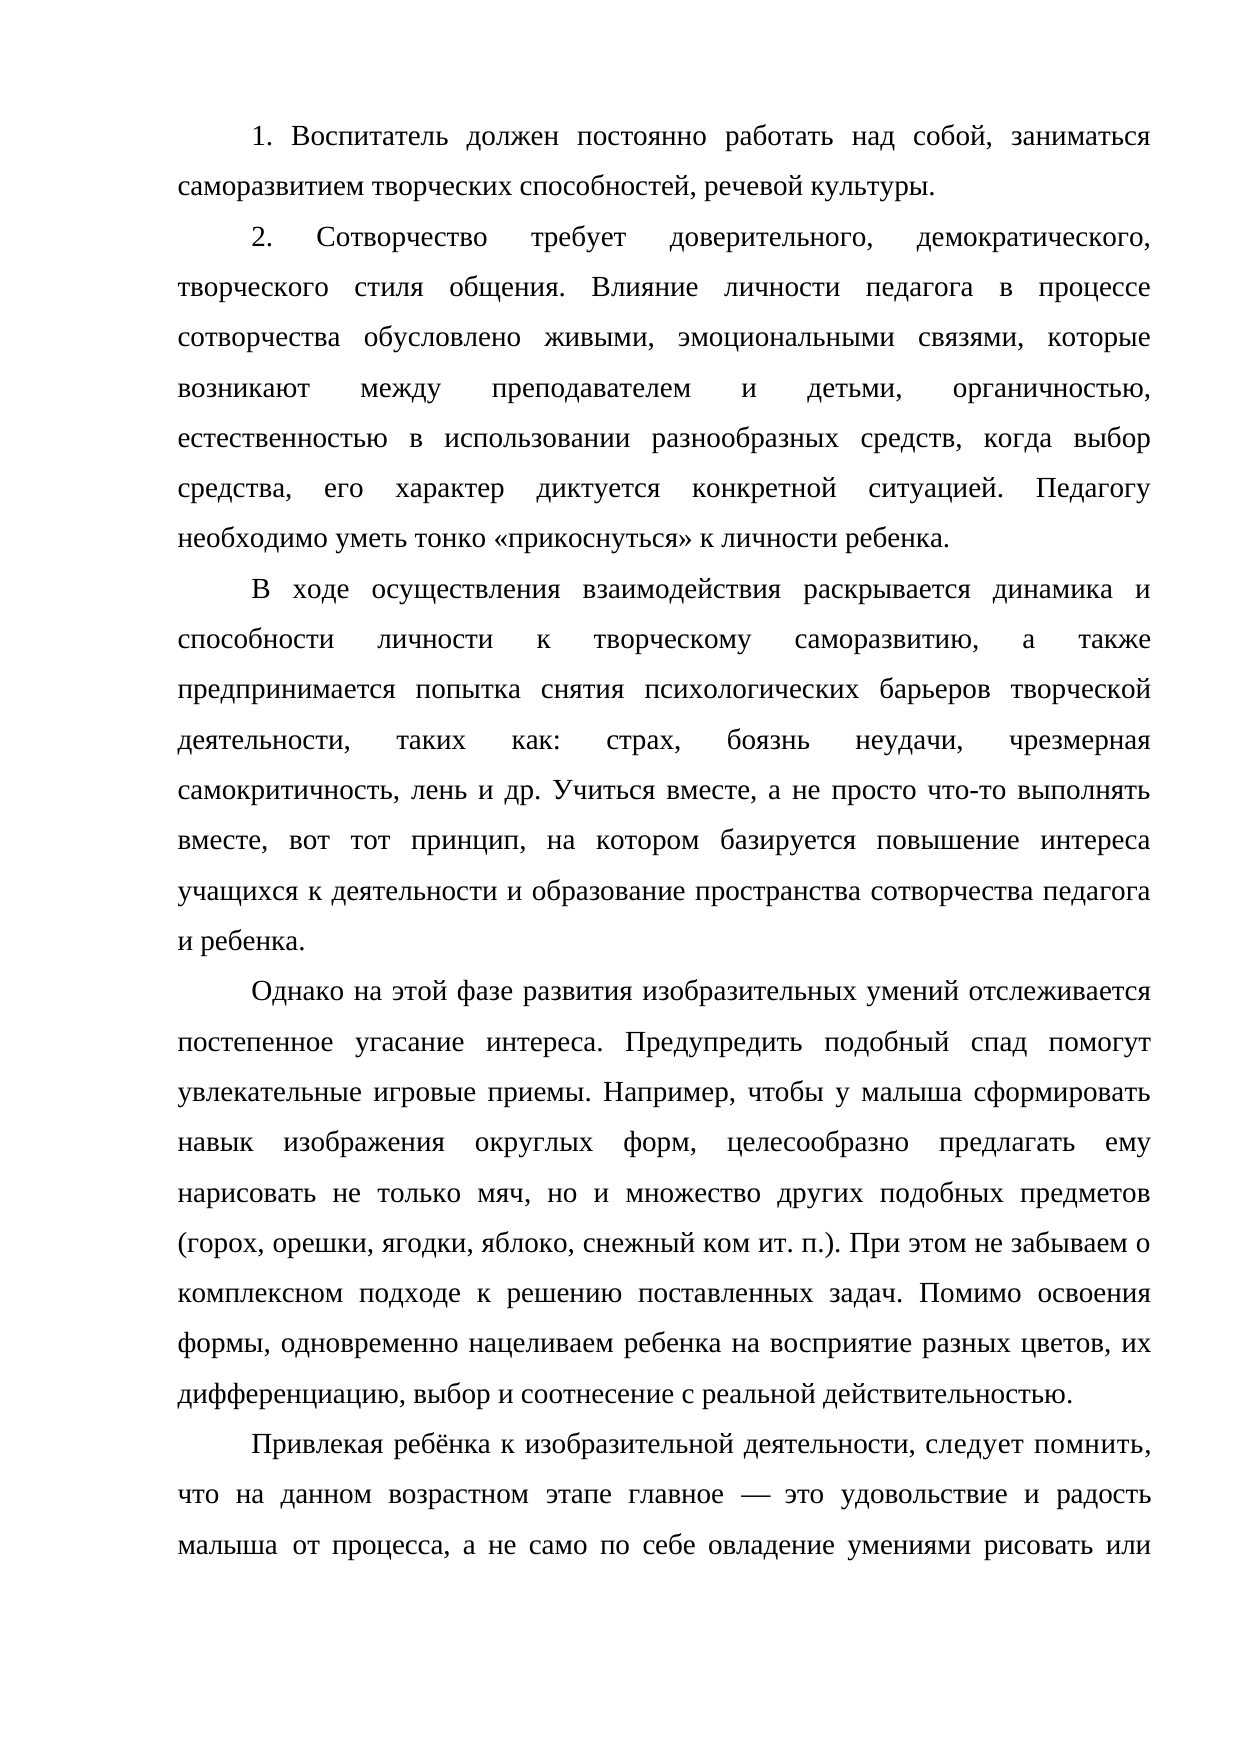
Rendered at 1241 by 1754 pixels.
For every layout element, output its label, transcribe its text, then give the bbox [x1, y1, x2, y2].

text 2. Сотворчество требует доверительного, демократического, творческого стиля общения. Влияние личности педагога в процессе сотворчества обусловлено живыми, эмоциональными связями, которые возникают между преподавателем и детьми, органичностью, естественностью в использовании разнообразных средств, когда выбор средства, его характер диктуется конкретной ситуацией. Педагогу необходимо уметь тонко «прикоснуться» к личности ребенка. [177, 219, 1152, 554]
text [177, 1426, 1152, 1560]
text В ходе осуществления взаимодействия раскрывается динамика и способности личности к творческому саморазвитию, а также предпринимается попытка снятия психологических барьеров творческой деятельности, таких как: страх, боязнь неудачи, чрезмерная самокритичность, лень и др. Учиться вместе, а не просто что-то выполнять вместе, вот тот принцип, на котором базируется повышение интереса учащихся к деятельности и образование пространства сотворчества педагога и ребенка. [177, 571, 1152, 957]
text 1. Воспитатель должен постоянно работать над собой, заниматься саморазвитием творческих способностей, речевой культуры. [177, 118, 1152, 202]
text Однако на этой фазе развития изобразительных умений отслеживается постепенное угасание интереса. Предупредить подобный спад помогут увлекательные игровые приемы. Например, чтобы у малыша сформировать навык изображения округлых форм, целесообразно предлагать ему нарисовать не только мяч, но и множество других подобных предметов (горох, орешки, ягодки, яблоко, снежный ком ит. п.). При этом не забываем о комплексном подходе к решению поставленных задач. Помимо освоения формы, одновременно нацеливаем ребенка на восприятие разных цветов, их дифференциацию, выбор и соотнесение с реальной действительностью. [177, 973, 1152, 1409]
